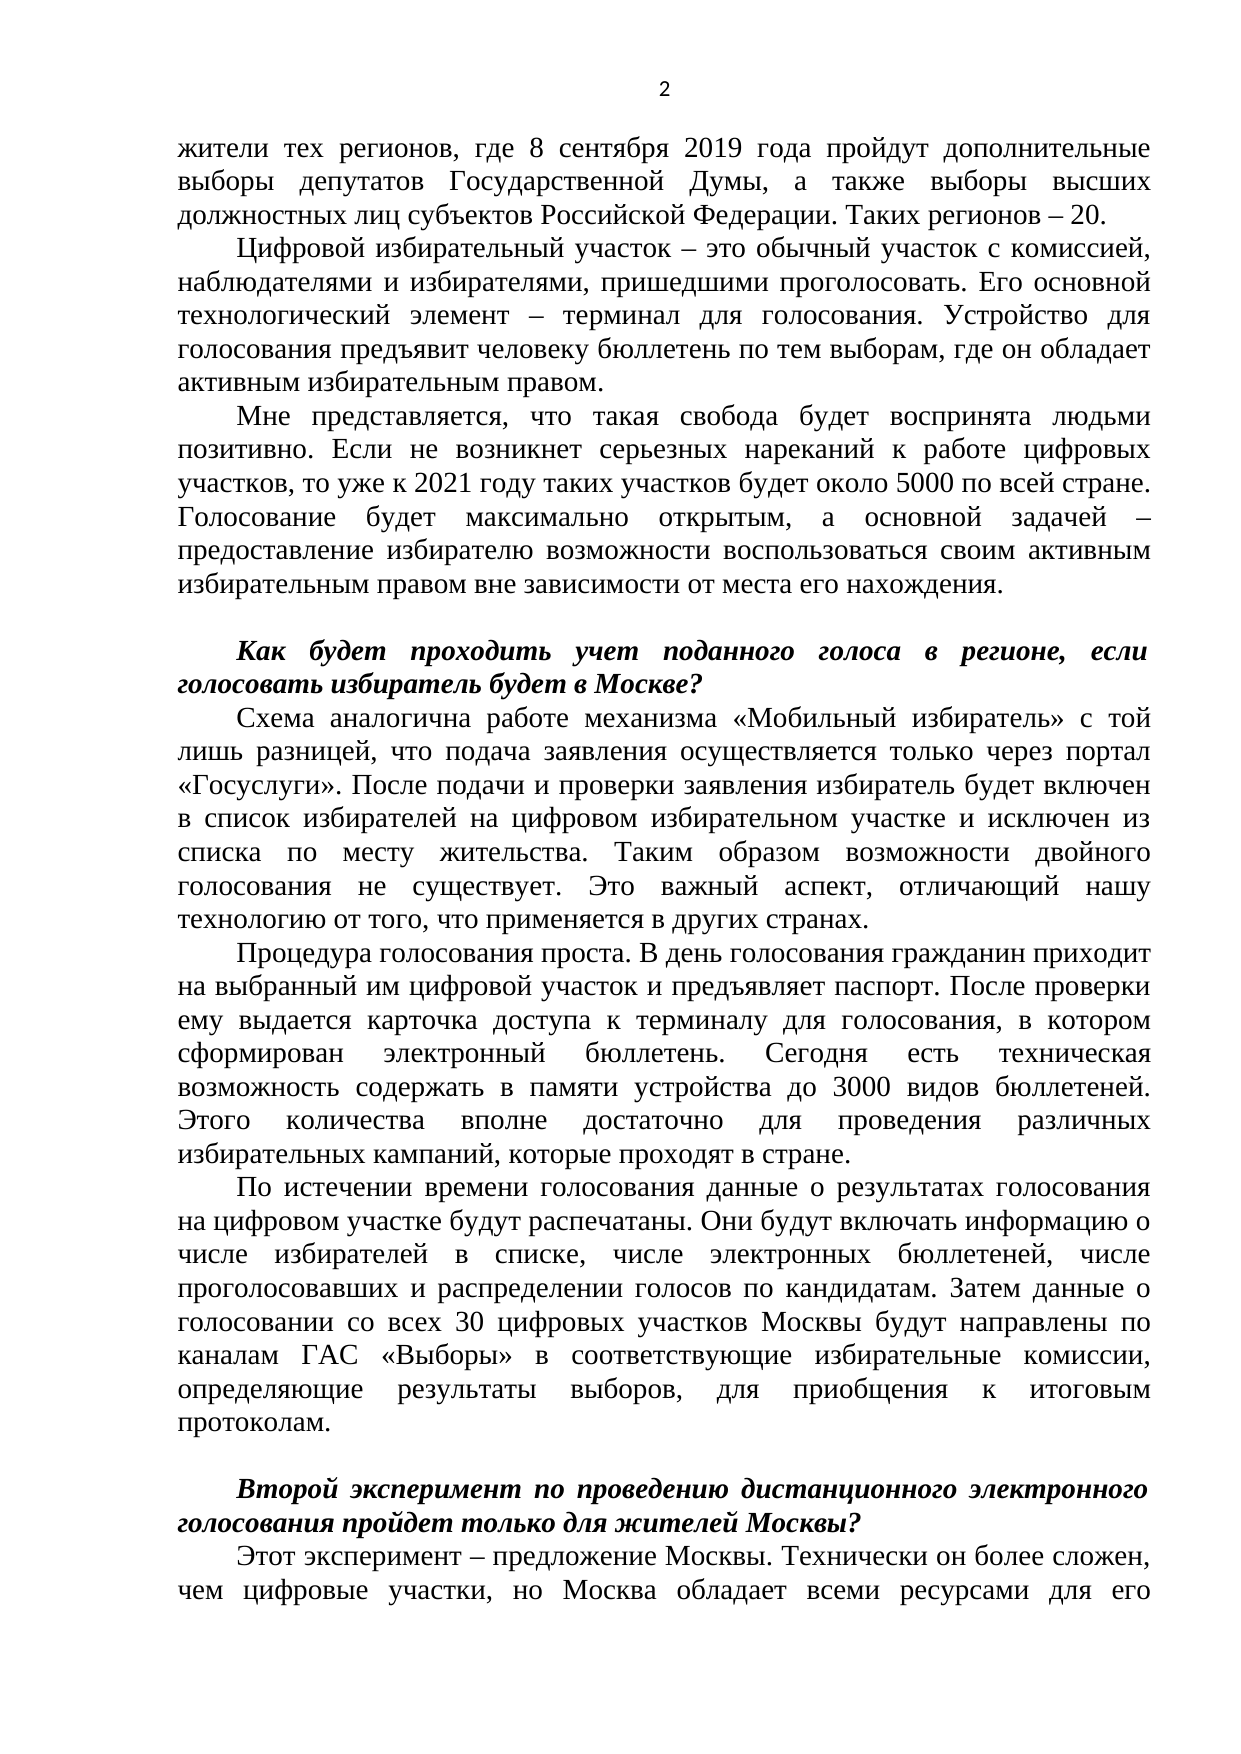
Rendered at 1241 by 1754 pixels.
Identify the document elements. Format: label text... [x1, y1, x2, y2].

text По истечении времени голосования данные о результатах голосования на цифровом участке будут распечатаны. Они будут включать информацию о числе избирателей в списке, числе электронных бюллетеней, числе проголосовавших и распределении голосов по кандидатам. Затем данные о голосовании со всех 30 цифровых участков Москвы будут направлены по каналам ГАС «Выборы» в соответствующие избирательные комиссии, определяющие результаты выборов, для приобщения к итоговым протоколам. [177, 1169, 1152, 1438]
text Второй эксперимент по проведению дистанционного электронного голосования пройдет только для жителей Москвы? [177, 1471, 1152, 1538]
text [177, 1538, 1152, 1606]
text Процедура голосования проста. В день голосования гражданин приходит на выбранный им цифровой участок и предъявляет паспорт. После проверки ему выдается карточка доступа к терминалу для голосования, в котором сформирован электронный бюллетень. Сегодня есть техническая возможность содержать в памяти устройства до 3000 видов бюллетеней. Этого количества вполне достаточно для проведения различных избирательных кампаний, которые проходят в стране. [177, 935, 1152, 1169]
text Цифровой избирательный участок – это обычный участок с комиссией, наблюдателями и избирателями, пришедшими проголосовать. Его основной технологический элемент – терминал для голосования. Устройство для голосования предъявит человеку бюллетень по тем выборам, где он обладает активным избирательным правом. [177, 230, 1152, 398]
text Как будет проходить учет поданного голоса в регионе, если голосовать избиратель будет в Москве? [177, 633, 1152, 700]
text Схема аналогична работе механизма «Мобильный избиратель» с той лишь разницей, что подача заявления осуществляется только через портал «Госуслуги». После подачи и проверки заявления избиратель будет включен в список избирателей на цифровом избирательном участке и исключен из списка по месту жительства. Таким образом возможности двойного голосования не существует. Это важный аспект, отличающий нашу технологию от того, что применяется в других странах. [177, 700, 1152, 935]
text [177, 130, 1152, 230]
text Мне представляется, что такая свобода будет воспринята людьми позитивно. Если не возникнет серьезных нареканий к работе цифровых участков, то уже к 2021 году таких участков будет около 5000 по всей стране. Голосование будет максимально открытым, а основной задачей – предоставление избирателю возможности воспользоваться своим активным избирательным правом вне зависимости от места его нахождения. [177, 398, 1152, 599]
